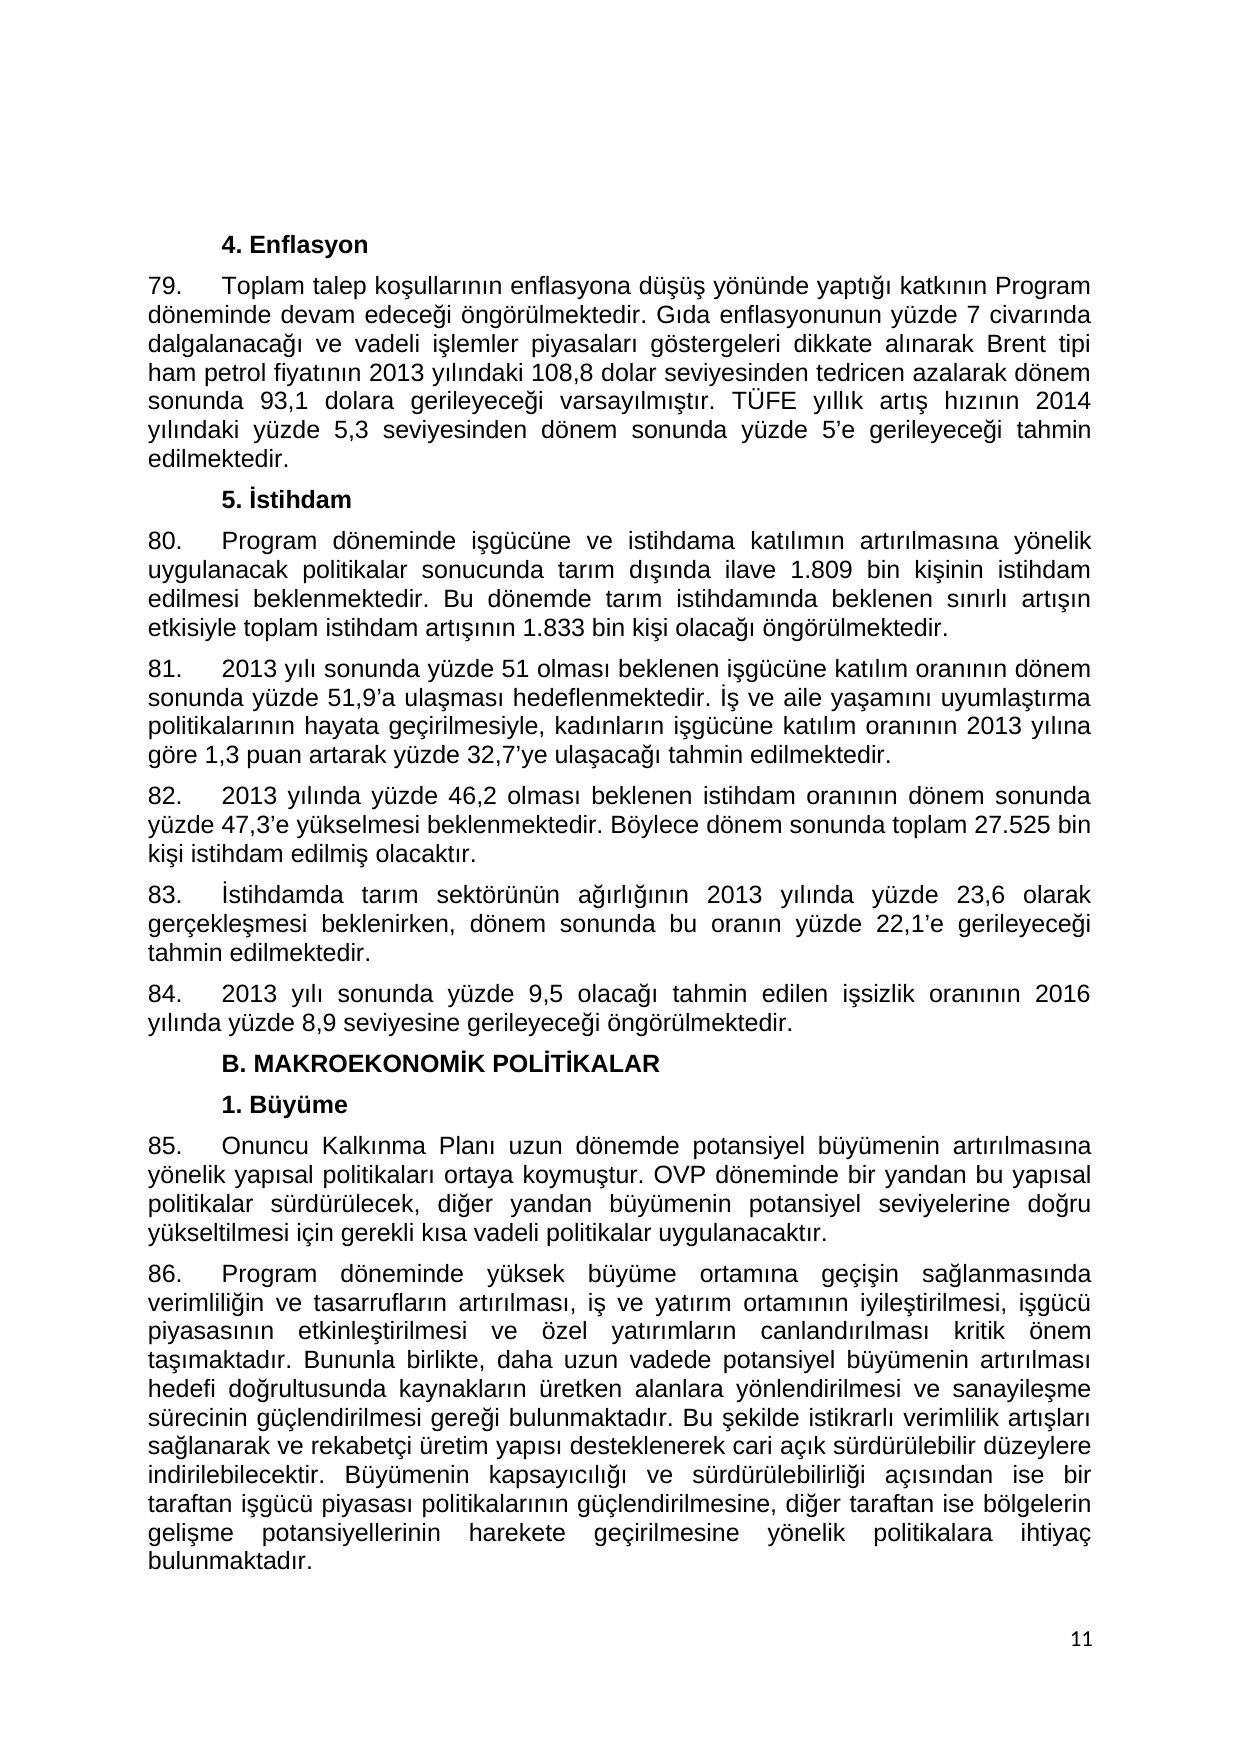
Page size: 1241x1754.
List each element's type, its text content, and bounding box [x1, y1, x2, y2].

text 5. İstihdam [148, 485, 1093, 514]
list İstihdamda tarım sektörünün ağırlığının 2013 yılında yüzde 23,6 olarak gerçekleşmesi beklenirken, dönem sonunda bu oranın yüzde 22,1’e gerileyeceği tahmin edilmektedir. [148, 880, 1093, 966]
list Toplam talep koşullarının enflasyona düşüş yönünde yaptığı katkının Program döneminde devam edeceği öngörülmektedir. Gıda enflasyonunun yüzde 7 civarında dalgalanacağı ve vadeli işlemler piyasaları göstergeleri dikkate alınarak Brent tipi ham petrol fiyatının 2013 yılındaki 108,8 dolar seviyesinden tedricen azalarak dönem sonunda 93,1 dolara gerileyeceği varsayılmıştır. TÜFE yıllık artış hızının 2014 yılındaki yüzde 5,3 seviyesinden dönem sonunda yüzde 5’e gerileyeceği tahmin edilmektedir. [148, 271, 1093, 473]
text 4. Enflasyon [148, 230, 1093, 259]
list Onuncu Kalkınma Planı uzun dönemde potansiyel büyümenin artırılmasına yönelik yapısal politikaları ortaya koymuştur. OVP döneminde bir yandan bu yapısal politikalar sürdürülecek, diğer yandan büyümenin potansiyel seviyelerine doğru yükseltilmesi için gerekli kısa vadeli politikalar uygulanacaktır. [148, 1131, 1093, 1246]
list Program döneminde işgücüne ve istihdama katılımın artırılmasına yönelik uygulanacak politikalar sonucunda tarım dışında ilave 1.809 bin kişinin istihdam edilmesi beklenmektedir. Bu dönemde tarım istihdamında beklenen sınırlı artışın etkisiyle toplam istihdam artışının 1.833 bin kişi olacağı öngörülmektedir. [148, 526, 1093, 641]
list 2013 yılı sonunda yüzde 51 olması beklenen işgücüne katılım oranının dönem sonunda yüzde 51,9’a ulaşması hedeflenmektedir. İş ve aile yaşamını uyumlaştırma politikalarının hayata geçirilmesiyle, kadınların işgücüne katılım oranının 2013 yılına göre 1,3 puan artarak yüzde 32,7’ye ulaşacağı tahmin edilmektedir. [148, 654, 1093, 769]
list 2013 yılında yüzde 46,2 olması beklenen istihdam oranının dönem sonunda yüzde 47,3’e yükselmesi beklenmektedir. Böylece dönem sonunda toplam 27.525 bin kişi istihdam edilmiş olacaktır. [148, 781, 1093, 868]
text B. MAKROEKONOMİK POLİTİKALAR [148, 1049, 1093, 1078]
text 1. Büyüme [148, 1090, 1093, 1119]
list 2013 yılı sonunda yüzde 9,5 olacağı tahmin edilen işsizlik oranının 2016 yılında yüzde 8,9 seviyesine gerileyeceği öngörülmektedir. [148, 979, 1093, 1036]
list Program döneminde yüksek büyüme ortamına geçişin sağlanmasında verimliliğin ve tasarrufların artırılması, iş ve yatırım ortamının iyileştirilmesi, işgücü piyasasının etkinleştirilmesi ve özel yatırımların canlandırılması kritik önem taşımaktadır. Bununla birlikte, daha uzun vadede potansiyel büyümenin artırılması hedefi doğrultusunda kaynakların üretken alanlara yönlendirilmesi ve sanayileşme sürecinin güçlendirilmesi gereği bulunmaktadır. Bu şekilde istikrarlı verimlilik artışları sağlanarak ve rekabetçi üretim yapısı desteklenerek cari açık sürdürülebilir düzeylere indirilebilecektir. Büyümenin kapsayıcılığı ve sürdürülebilirliği açısından ise bir taraftan işgücü piyasası politikalarının güçlendirilmesine, diğer taraftan ise bölgelerin gelişme potansiyellerinin harekete geçirilmesine yönelik politikalara ihtiyaç bulunmaktadır. [148, 1259, 1093, 1575]
